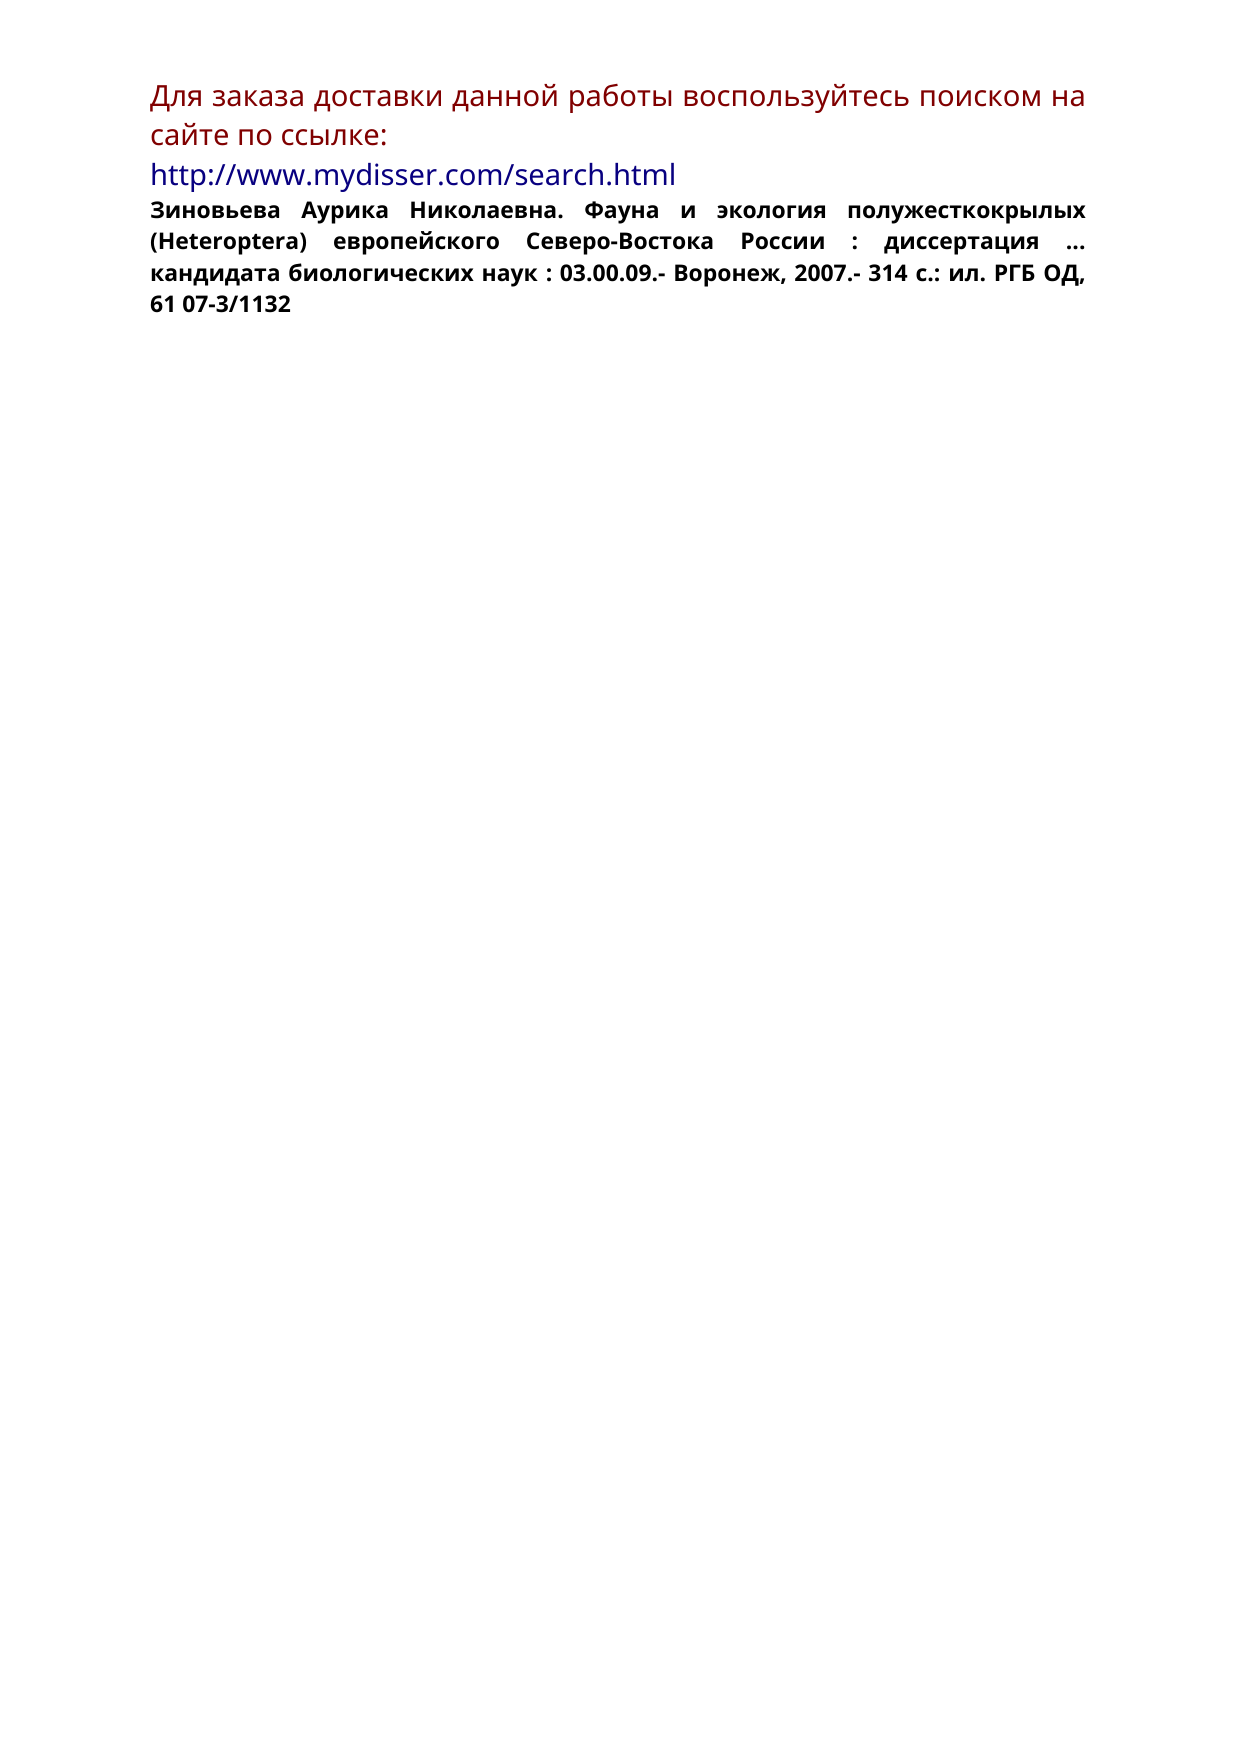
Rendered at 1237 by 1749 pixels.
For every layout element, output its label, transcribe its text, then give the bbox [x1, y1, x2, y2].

text Зиновьева Аурика Николаевна. Фауна и экология полужесткокрылых (Heteroptera) европейского Северо-Востока России : диссертация ... кандидата биологических наук : 03.00.09.- Воронеж, 2007.- 314 с.: ил. РГБ ОД, 61 07-3/1132 [150, 194, 1086, 319]
